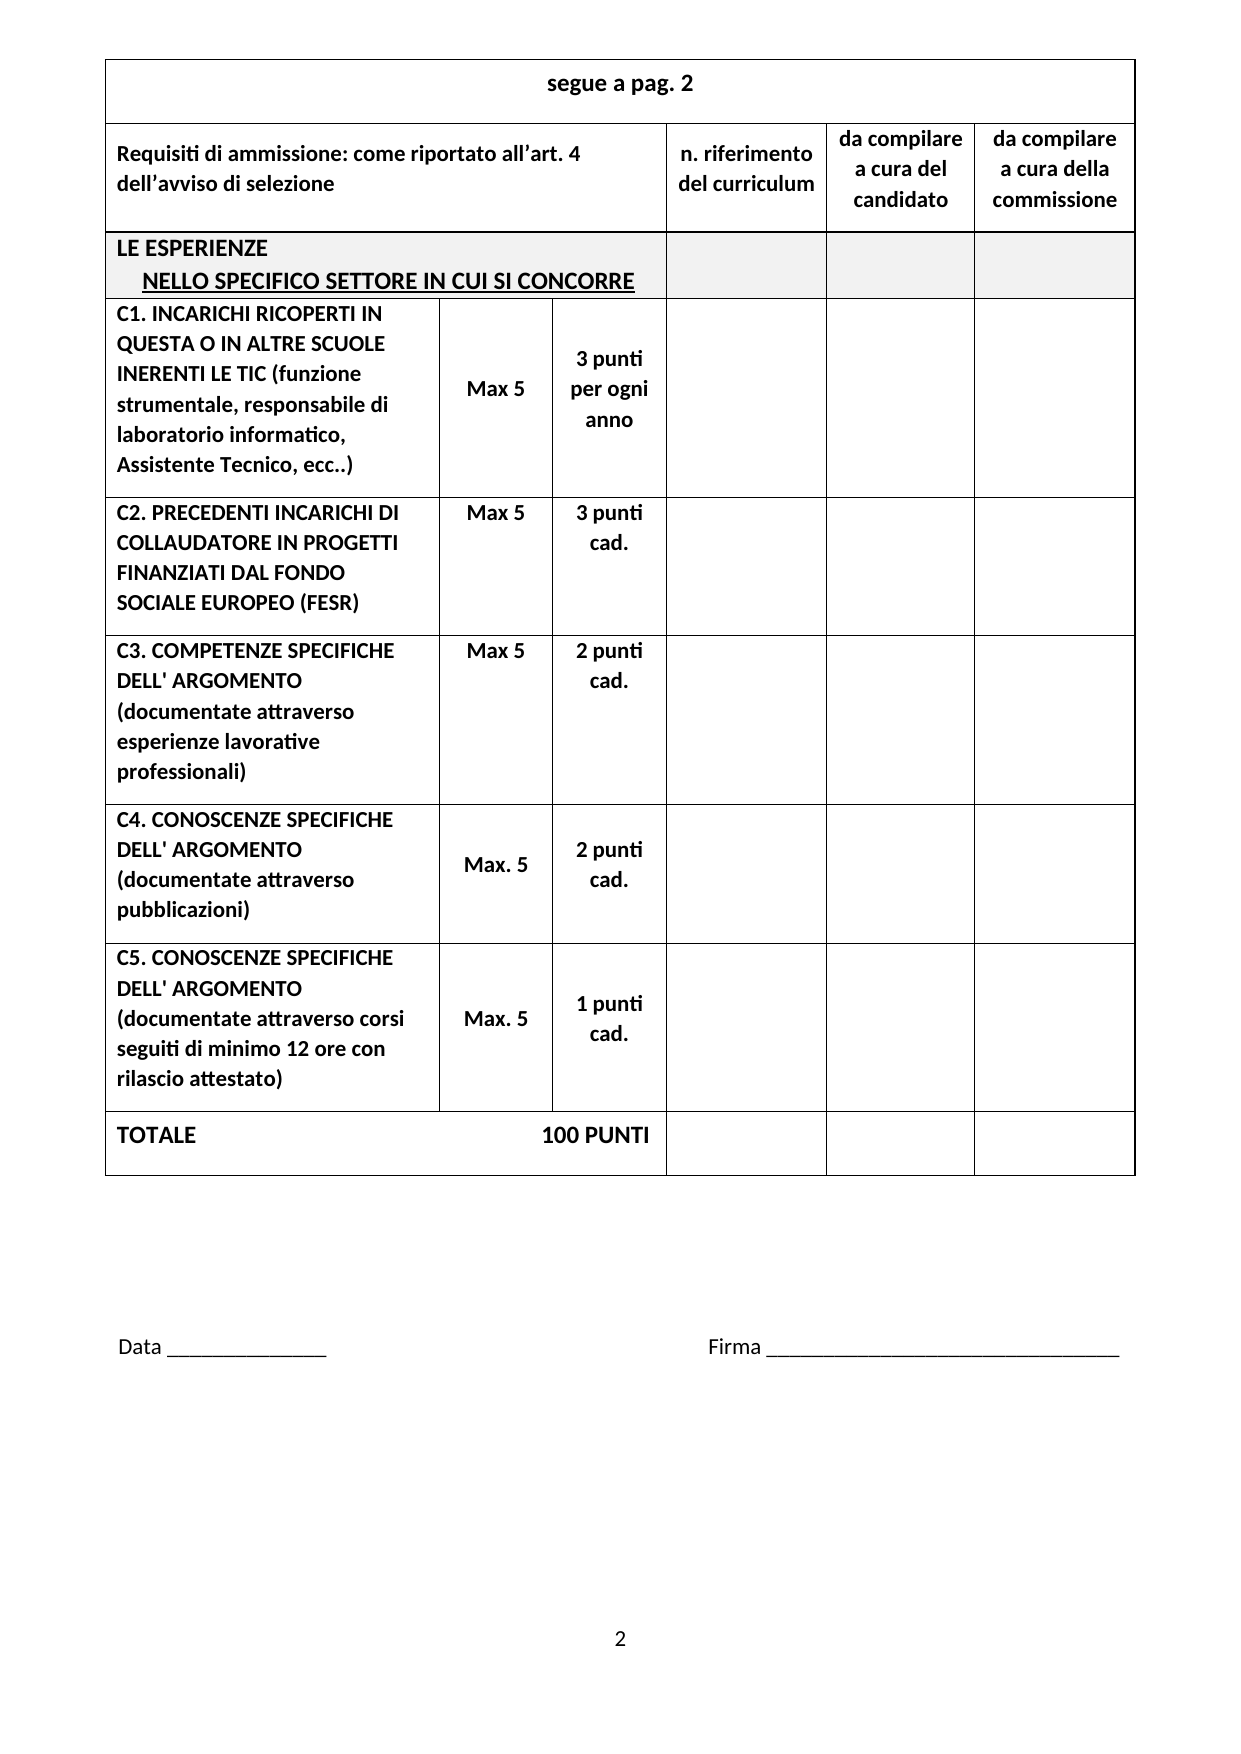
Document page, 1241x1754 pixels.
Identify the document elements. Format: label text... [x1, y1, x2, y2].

table_cell [827, 498, 974, 635]
table_cell n. riferimento del curriculum [667, 124, 826, 231]
table_cell 1 punti cad. [553, 944, 666, 1111]
table_cell [667, 1112, 826, 1175]
table_cell [827, 299, 974, 497]
table_cell [975, 233, 1134, 298]
table_cell [667, 636, 826, 804]
table_cell [975, 805, 1134, 942]
table_cell [827, 944, 974, 1111]
table_cell [827, 805, 974, 942]
table_cell [667, 233, 826, 298]
table_cell [827, 636, 974, 804]
table_cell 2 punti cad. [553, 636, 666, 804]
table_cell [975, 944, 1134, 1111]
text Data ______________ Firma _______________________________ [118, 1272, 1122, 1361]
table_cell LE ESPERIENZE NELLO SPECIFICO SETTORE IN CUI SI CONCORRE [106, 233, 666, 298]
table_cell [827, 233, 974, 298]
table_cell C5. CONOSCENZE SPECIFICHE DELL' ARGOMENTO (documentate attraverso corsi seguiti di minimo 12 ore con rilascio attestato) [106, 944, 439, 1111]
table_cell da compilare a cura della commissione [975, 124, 1134, 231]
table_cell [975, 299, 1134, 497]
table_cell 3 punti cad. [553, 498, 666, 635]
table_cell [975, 636, 1134, 804]
table_cell [667, 805, 826, 942]
table_cell [667, 944, 826, 1111]
table_cell 3 punti per ogni anno [553, 299, 666, 497]
table_cell Max 5 [440, 636, 552, 804]
table_cell da compilare a cura del candidato [827, 124, 974, 231]
table_cell [667, 498, 826, 635]
table_cell segue a pag. 2 [106, 60, 1134, 123]
table_cell C4. CONOSCENZE SPECIFICHE DELL' ARGOMENTO (documentate attraverso pubblicazioni) [106, 805, 439, 942]
table_cell Max 5 [440, 498, 552, 635]
table_cell Max 5 [440, 299, 552, 497]
table_cell Requisiti di ammissione: come riportato all’art. 4 dell’avviso di selezione [106, 124, 666, 231]
table_cell C3. COMPETENZE SPECIFICHE DELL' ARGOMENTO (documentate attraverso esperienze lavorative professionali) [106, 636, 439, 804]
table_cell [827, 1112, 974, 1175]
table_cell Max. 5 [440, 944, 552, 1111]
table_cell [667, 299, 826, 497]
table_cell TOTALE 100 PUNTI [106, 1112, 666, 1175]
table_cell [975, 498, 1134, 635]
table_cell 2 punti cad. [553, 805, 666, 942]
table_cell Max. 5 [440, 805, 552, 942]
table_cell C1. INCARICHI RICOPERTI IN QUESTA O IN ALTRE SCUOLE INERENTI LE TIC (funzione strumentale, responsabile di laboratorio informatico, Assistente Tecnico, ecc..) [106, 299, 439, 497]
table_cell C2. PRECEDENTI INCARICHI DI COLLAUDATORE IN PROGETTI FINANZIATI DAL FONDO SOCIALE EUROPEO (FESR) [106, 498, 439, 635]
table_cell [975, 1112, 1134, 1175]
